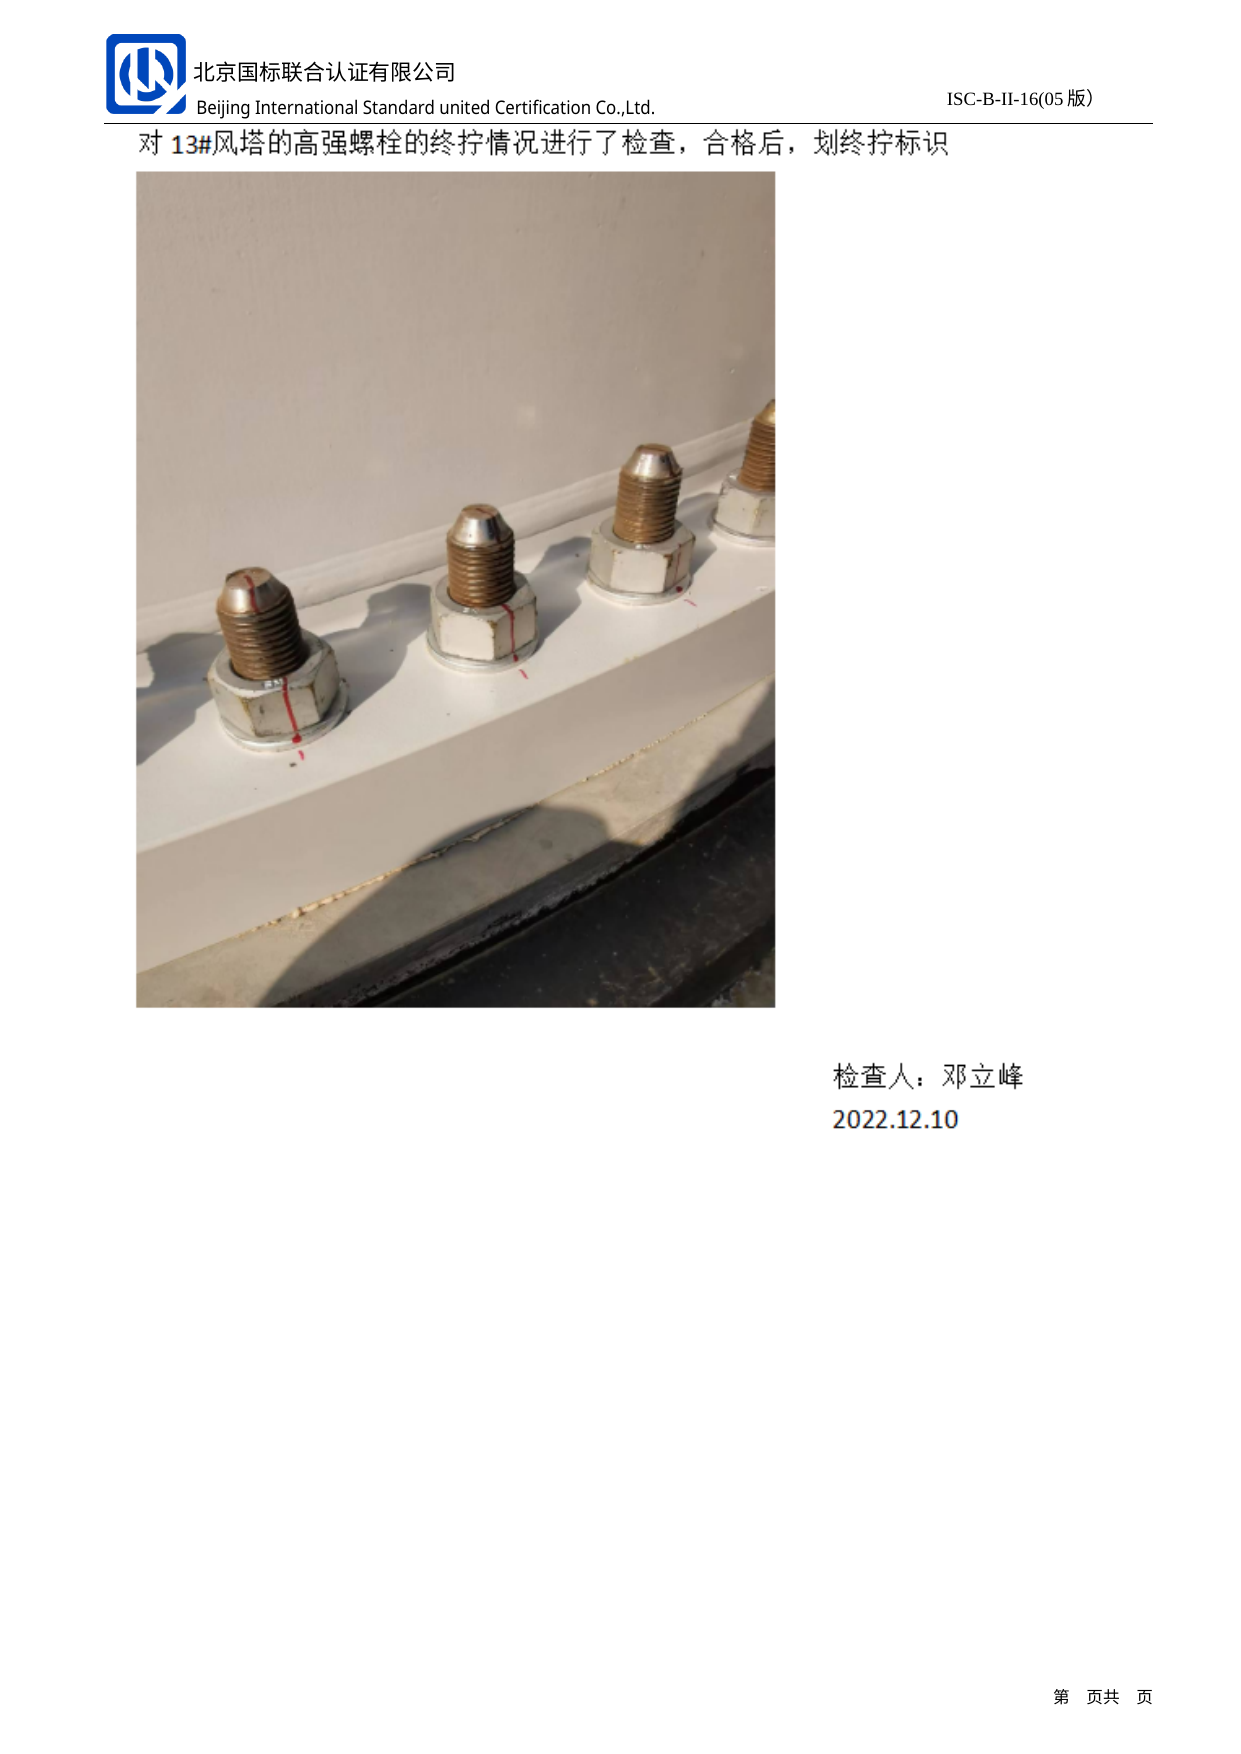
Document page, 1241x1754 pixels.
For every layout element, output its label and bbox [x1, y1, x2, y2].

picture [106, 34, 186, 114]
picture [104, 123, 1195, 1174]
